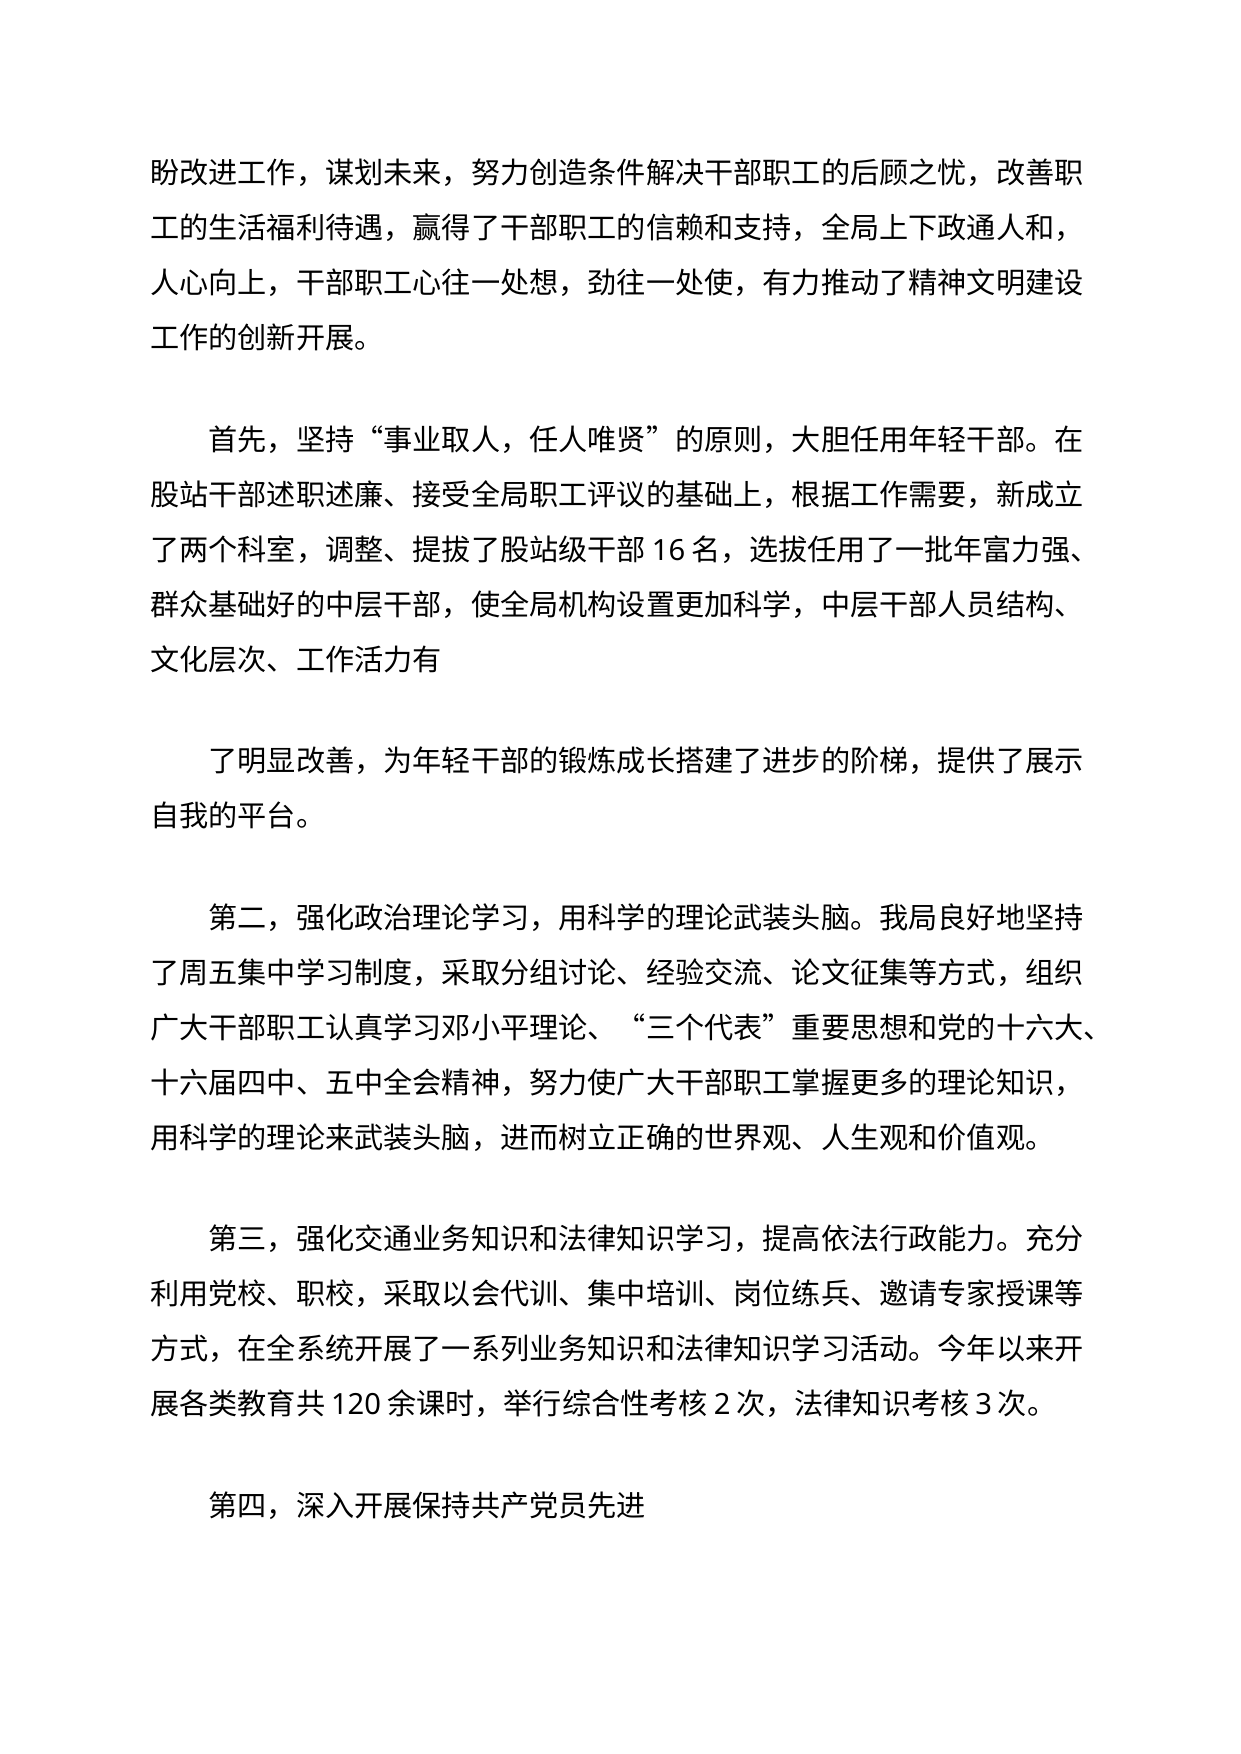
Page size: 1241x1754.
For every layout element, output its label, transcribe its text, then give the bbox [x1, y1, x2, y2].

text 第二，强化政治理论学习，用科学的理论武装头脑。我局良好地坚持了周五集中学习制度，采取分组讨论、经验交流、论文征集等方式，组织广大干部职工认真学习邓小平理论、“三个代表”重要思想和党的十六大、十六届四中、五中全会精神，努力使广大干部职工掌握更多的理论知识，用科学的理论来武装头脑，进而树立正确的世界观、人生观和价值观。 [150, 894, 1090, 1156]
text 首先，坚持“事业取人，任人唯贤”的原则，大胆任用年轻干部。在股站干部述职述廉、接受全局职工评议的基础上，根据工作需要，新成立了两个科室，调整、提拔了股站级干部16名，选拔任用了一批年富力强、群众基础好的中层干部，使全局机构设置更加科学，中层干部人员结构、文化层次、工作活力有 [150, 416, 1090, 678]
text 了明显改善，为年轻干部的锻炼成长搭建了进步的阶梯，提供了展示自我的平台。 [150, 738, 1090, 835]
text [150, 150, 1090, 357]
text 第三，强化交通业务知识和法律知识学习，提高依法行政能力。充分利用党校、职校，采取以会代训、集中培训、岗位练兵、邀请专家授课等方式，在全系统开展了一系列业务知识和法律知识学习活动。今年以来开展各类教育共120余课时，举行综合性考核2次，法律知识考核3次。 [150, 1216, 1090, 1423]
text 第四，深入开展保持共产党员先进 [150, 1483, 1090, 1525]
